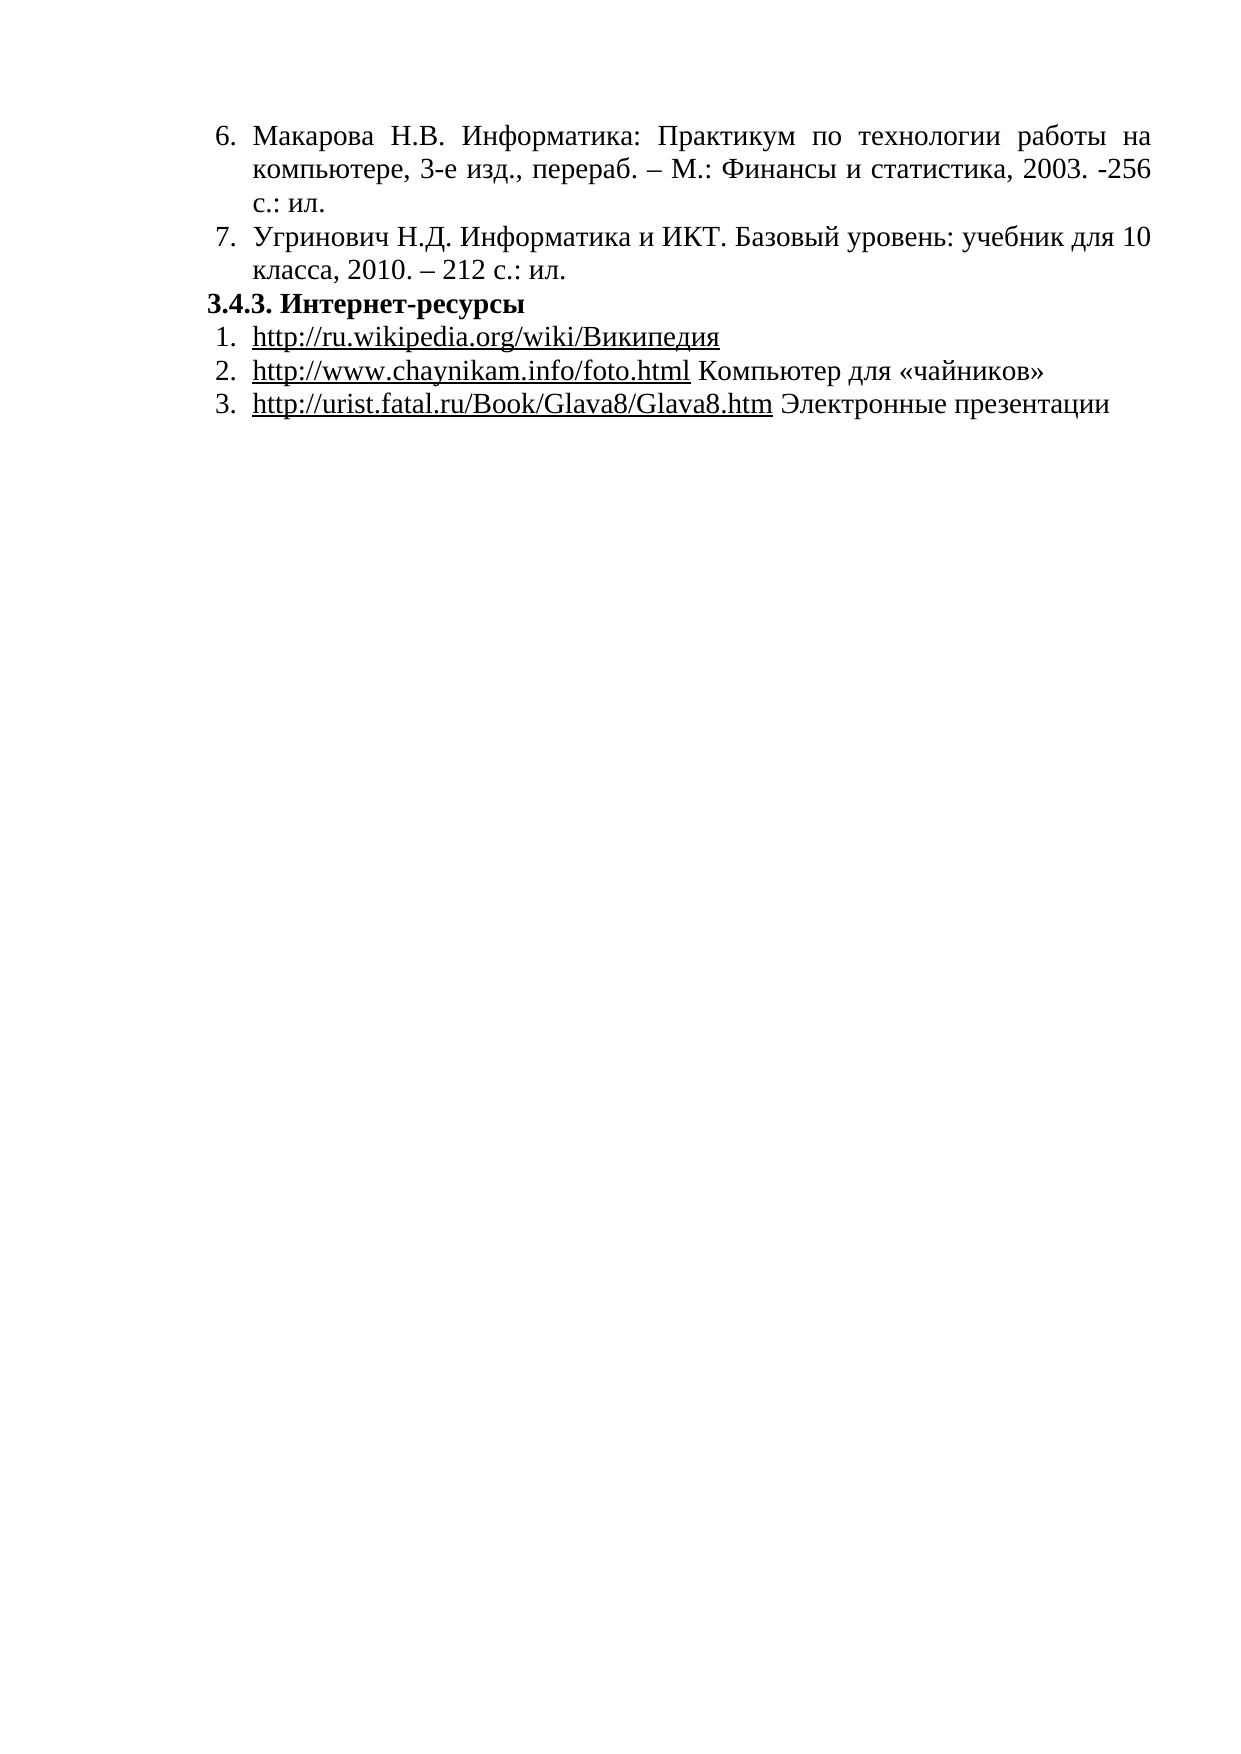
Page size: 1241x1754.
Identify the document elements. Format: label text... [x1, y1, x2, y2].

list Угринович Н.Д. Информатика и ИКТ. Базовый уровень: учебник для 10 класса, 2010. – 212 с.: ил. [215, 219, 1152, 286]
text 3.4.3. Интернет-ресурсы [207, 286, 1152, 319]
list http://ru.wikipedia.org/wiki/Википедия [215, 319, 1152, 353]
list Макарова Н.В. Информатика: Практикум по технологии работы на компьютере, 3-е изд., перераб. – М.: Финансы и статистика, 2003. -256 с.: ил. [215, 118, 1152, 219]
list http://www.chaynikam.info/foto.html Компьютер для «чайников» [215, 353, 1152, 386]
list http://urist.fatal.ru/Book/Glava8/Glava8.htm Электронные презентации [215, 386, 1152, 420]
